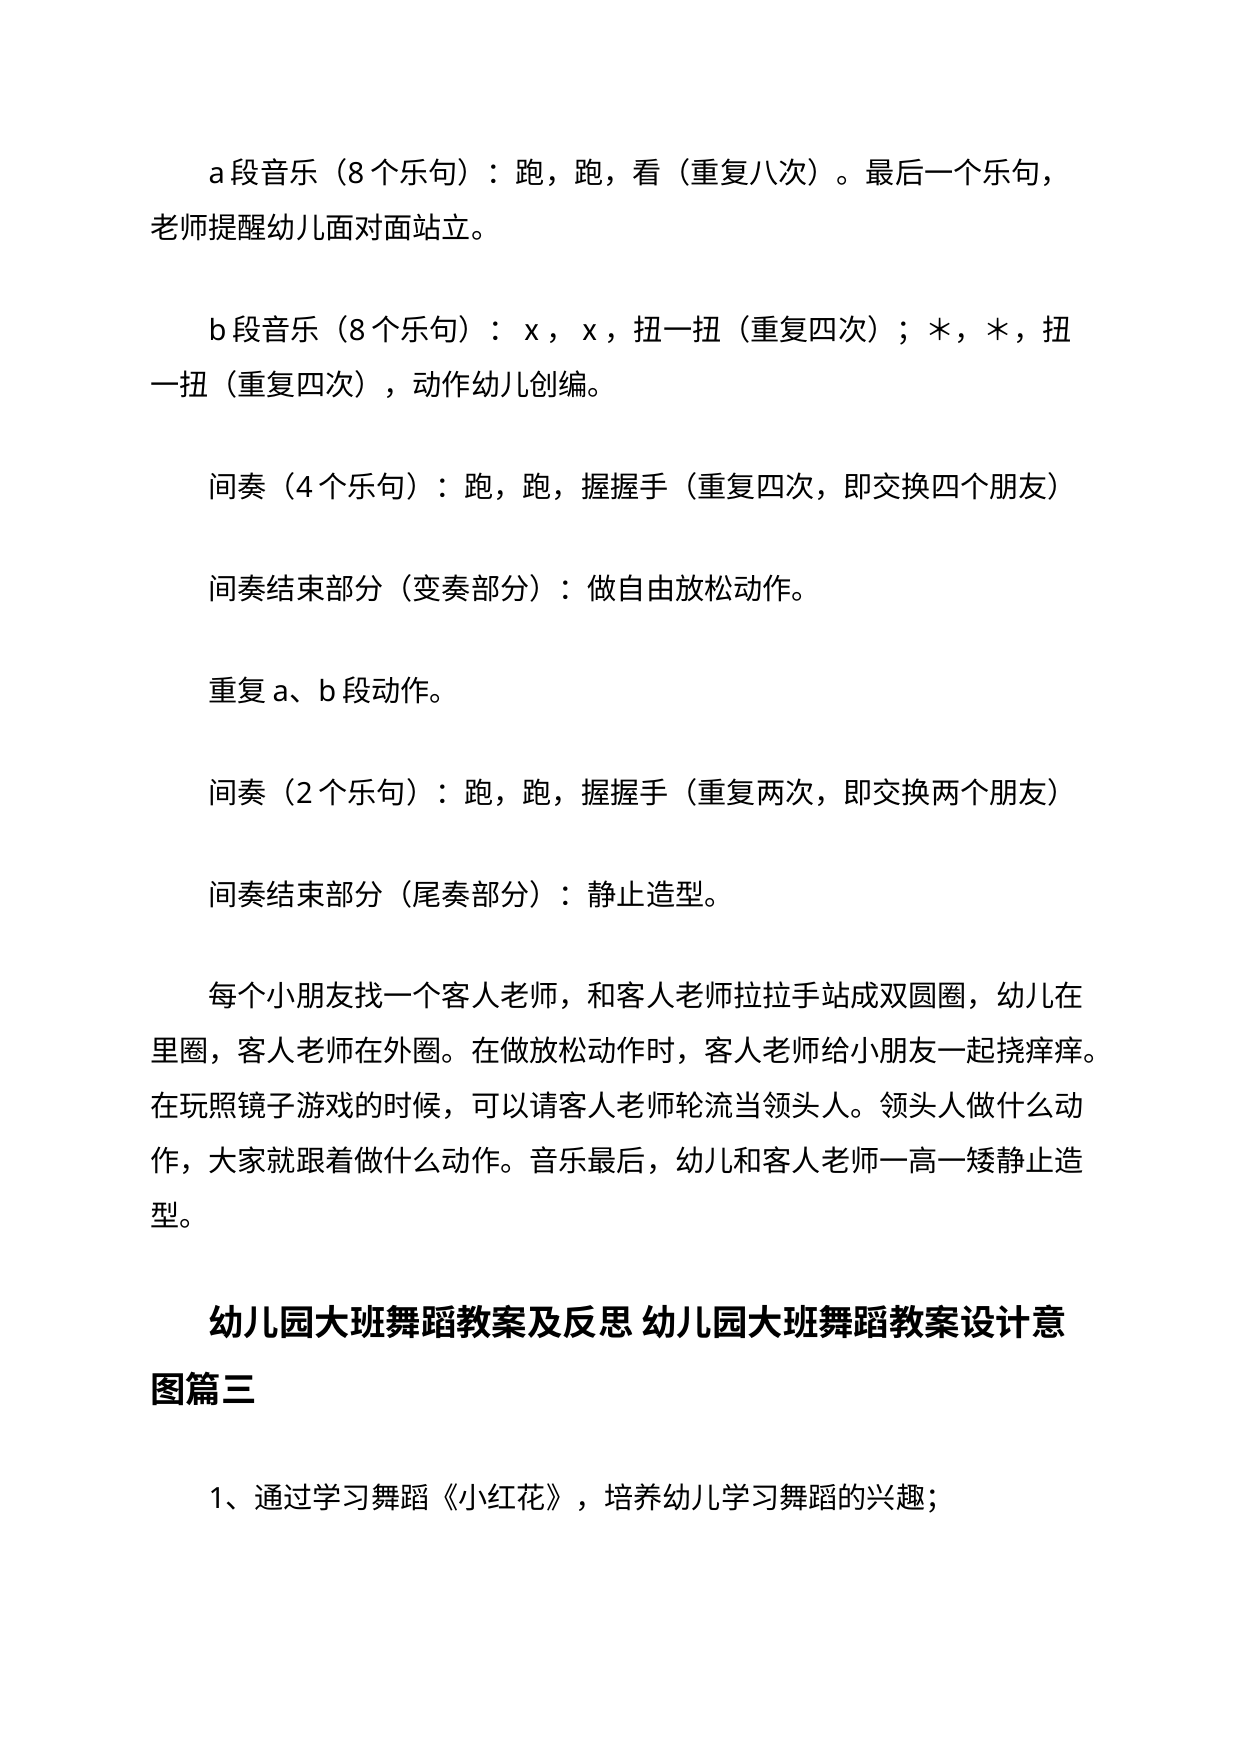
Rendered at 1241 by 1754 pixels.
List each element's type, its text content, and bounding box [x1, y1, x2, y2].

text 幼儿园大班舞蹈教案及反思 幼儿园大班舞蹈教案设计意图篇三 [150, 1294, 1090, 1412]
text b段音乐（8个乐句）：ⅹ，ⅹ，扭一扭（重复四次）；＊，＊，扭一扭（重复四次），动作幼儿创编。 [150, 307, 1090, 404]
text 间奏结束部分（变奏部分）：做自由放松动作。 [150, 566, 1090, 608]
text 每个小朋友找一个客人老师，和客人老师拉拉手站成双圆圈，幼儿在里圈，客人老师在外圈。在做放松动作时，客人老师给小朋友一起挠痒痒。在玩照镜子游戏的时候，可以请客人老师轮流当领头人。领头人做什么动作，大家就跟着做什么动作。音乐最后，幼儿和客人老师一高一矮静止造型。 [150, 973, 1090, 1235]
text 间奏结束部分（尾奏部分）：静止造型。 [150, 871, 1090, 913]
text 间奏（2个乐句）：跑，跑，握握手（重复两次，即交换两个朋友） [150, 769, 1090, 812]
text 1、通过学习舞蹈《小红花》，培养幼儿学习舞蹈的兴趣； [150, 1474, 1090, 1517]
text 间奏（4个乐句）：跑，跑，握握手（重复四次，即交换四个朋友） [150, 463, 1090, 506]
text 重复a、b段动作。 [150, 667, 1090, 710]
text a段音乐（8个乐句）：跑，跑，看（重复八次）。最后一个乐句，老师提醒幼儿面对面站立。 [150, 150, 1090, 247]
